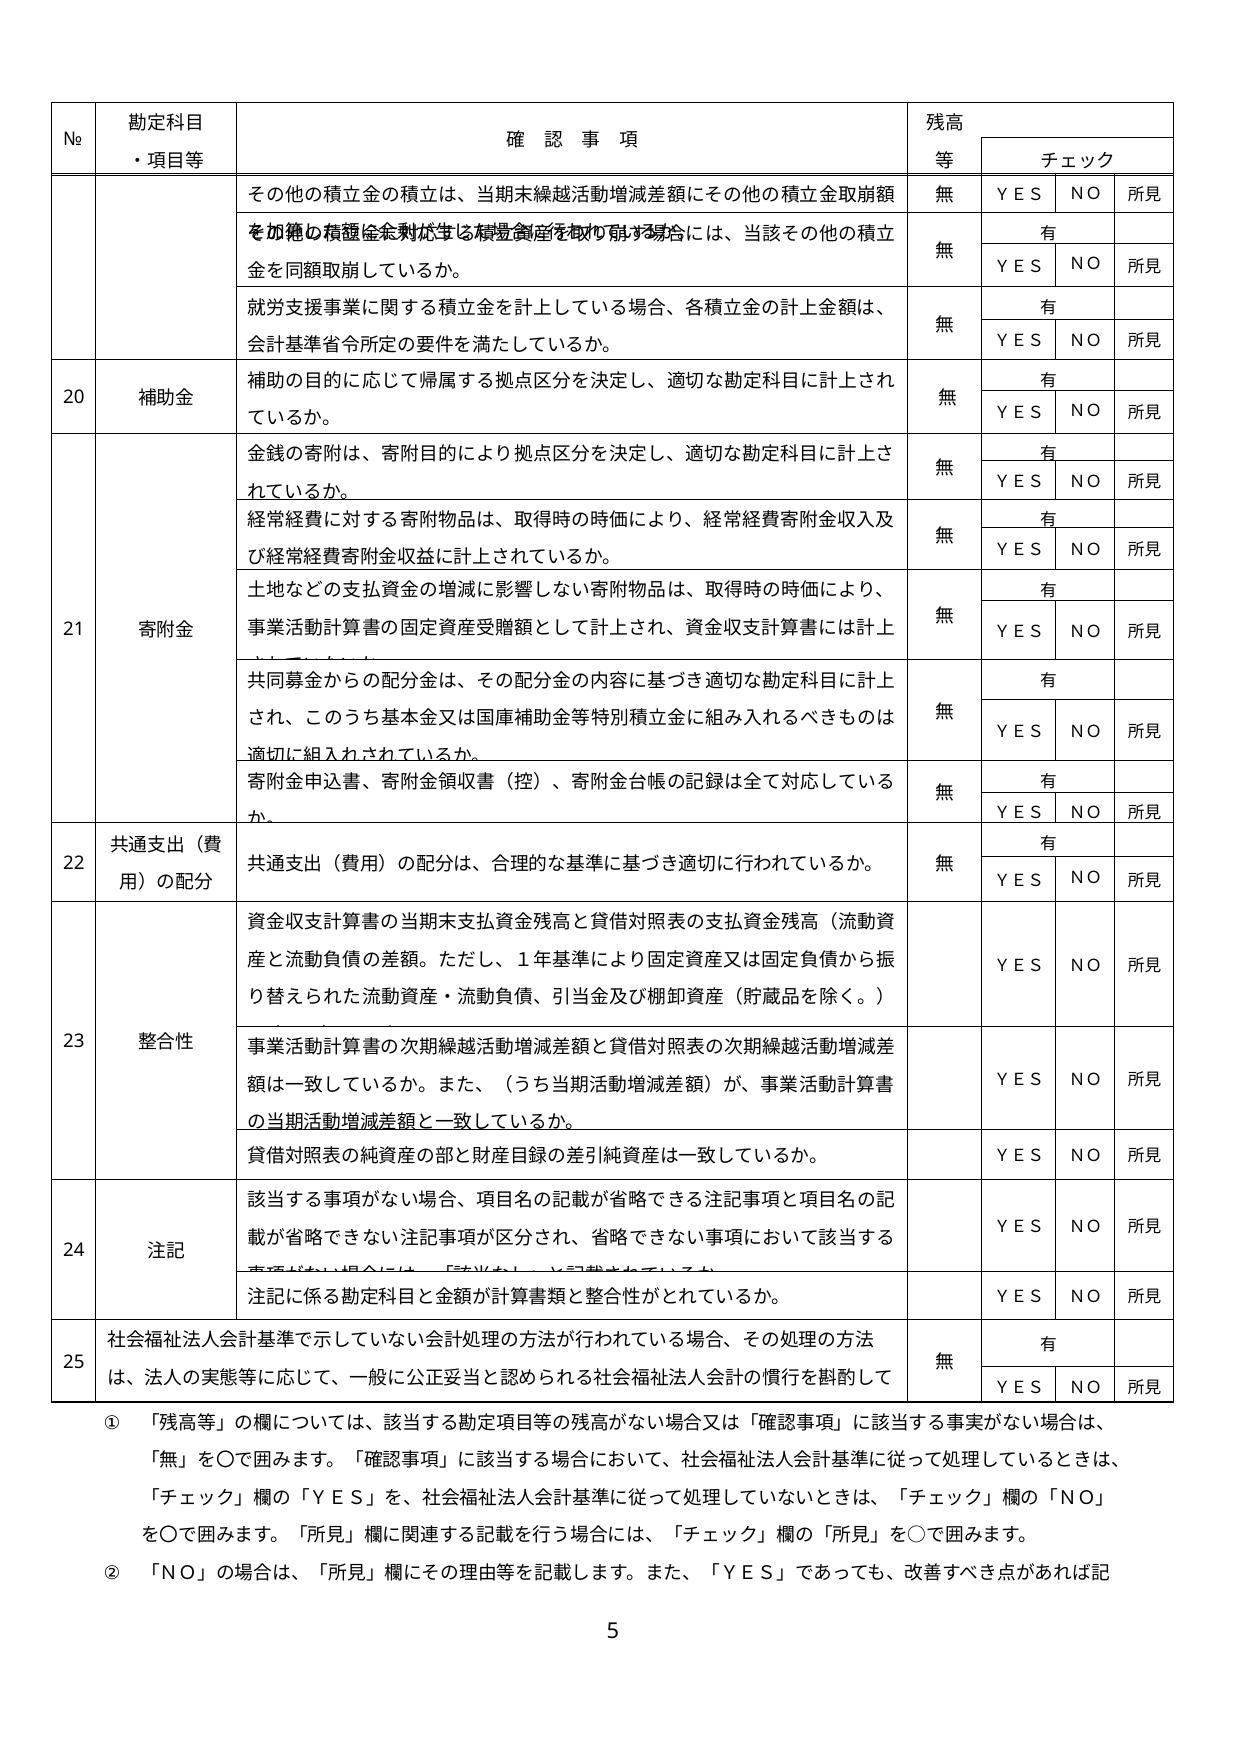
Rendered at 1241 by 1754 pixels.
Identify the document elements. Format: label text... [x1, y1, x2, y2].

table_cell ＮＯ [1056, 244, 1114, 286]
table_cell [1115, 570, 1173, 600]
table_cell 無 [908, 287, 981, 359]
table_cell ＹＥＳ [982, 244, 1055, 286]
table_cell ＹＥＳ [982, 601, 1055, 659]
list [103, 1552, 1122, 1590]
table_cell 無 [908, 660, 981, 760]
table_cell [908, 902, 981, 1026]
table_cell 21 [52, 434, 95, 822]
table_cell ＹＥＳ [982, 1027, 1055, 1129]
table_cell ＮＯ [1056, 1367, 1114, 1401]
table_header 残高等 [908, 103, 982, 173]
table_cell ＹＥＳ [982, 528, 1055, 569]
table_cell [1115, 823, 1173, 856]
table_cell 有 [982, 500, 1114, 527]
table_cell 所見 [1115, 528, 1173, 569]
table_cell [908, 1027, 981, 1129]
table_cell 社会福祉法人会計基準で示していない会計処理の方法が行われている場合、その処理の方法は、法人の実態等に応じて、一般に公正妥当と認められる社会福祉法人会計の慣行を斟酌しているか。 [96, 1320, 907, 1401]
table_cell ＮＯ [1056, 1130, 1114, 1179]
table_cell ＹＥＳ [982, 700, 1055, 760]
table_header № [52, 103, 95, 173]
table_cell ＮＯ [1056, 793, 1114, 822]
table_cell 無 [908, 213, 981, 286]
table_cell 無 [908, 570, 981, 659]
table_cell その他の積立金に対応する積立資産を取り崩す場合には、当該その他の積立金を同額取崩しているか。 [237, 213, 907, 286]
table_cell ＹＥＳ [982, 176, 1055, 212]
table_cell [1115, 1320, 1173, 1366]
table_cell 金銭の寄附は、寄附目的により拠点区分を決定し、適切な勘定科目に計上されているか。 [237, 434, 907, 498]
table_header 確 認 事 項 [237, 103, 907, 173]
table_cell ＮＯ [1056, 528, 1114, 569]
table_cell 補助金 [96, 360, 236, 433]
table_cell 所見 [1115, 1272, 1173, 1319]
table_cell 貸借対照表の純資産の部と財産目録の差引純資産は一致しているか。 [237, 1130, 907, 1179]
table_cell 該当する事項がない場合、項目名の記載が省略できる注記事項と項目名の記載が省略できない注記事項が区分され、省略できない事項において該当する事項がない場合には、「該当なし」と記載されているか。 [237, 1180, 907, 1271]
table_cell [1115, 213, 1173, 242]
table_cell 寄附金申込書、寄附金領収書（控）、寄附金台帳の記録は全て対応しているか。 [237, 761, 907, 822]
table_cell [1115, 761, 1173, 792]
table_cell ＹＥＳ [982, 857, 1055, 901]
table_cell ＮＯ [1056, 1272, 1114, 1319]
table_cell 無 [908, 434, 981, 498]
table_cell 就労支援事業に関する積立金を計上している場合、各積立金の計上金額は、会計基準省令所定の要件を満たしているか。 [237, 287, 907, 359]
table_cell 有 [982, 823, 1114, 856]
table_cell 注記に係る勘定科目と金額が計算書類と整合性がとれているか。 [237, 1272, 907, 1319]
table_cell 所見 [1115, 320, 1173, 359]
table_cell 20 [52, 360, 95, 433]
table_cell 共通支出（費用）の配分は、合理的な基準に基づき適切に行われているか。 [237, 823, 907, 901]
table_cell 整合性 [96, 902, 236, 1179]
table_cell 無 [908, 1320, 981, 1401]
table_cell [908, 1180, 981, 1271]
table_cell 所見 [1115, 461, 1173, 498]
table_cell 有 [982, 1320, 1114, 1366]
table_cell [237, 176, 907, 212]
table_cell [1115, 500, 1173, 527]
table_cell 無 [908, 176, 981, 212]
table_cell [1115, 660, 1173, 699]
table_cell ＮＯ [1056, 320, 1114, 359]
table_cell 事業活動計算書の次期繰越活動増減差額と貸借対照表の次期繰越活動増減差額は一致しているか。また、（うち当期活動増減差額）が、事業活動計算書の当期活動増減差額と一致しているか。 [237, 1027, 907, 1129]
table_cell ＹＥＳ [982, 391, 1055, 433]
table_cell 有 [982, 570, 1114, 600]
table_cell ＮＯ [1056, 857, 1114, 901]
table_cell 23 [52, 902, 95, 1179]
table_cell ＹＥＳ [982, 1272, 1055, 1319]
table_header 勘定科目 ・項目等 [96, 103, 236, 173]
table_cell ＮＯ [1056, 461, 1114, 498]
table_cell 補助の目的に応じて帰属する拠点区分を決定し、適切な勘定科目に計上されているか。 [237, 360, 907, 433]
table_cell ＹＥＳ [982, 320, 1055, 359]
table_cell ＮＯ [1056, 700, 1114, 760]
table_cell ＮＯ [1056, 1180, 1114, 1271]
table_cell 所見 [1115, 700, 1173, 760]
table_cell 有 [982, 287, 1114, 319]
table_cell [908, 1130, 981, 1179]
table_cell 有 [982, 360, 1114, 390]
table_cell 所見 [1115, 1027, 1173, 1129]
list 「残高等」の欄については、該当する勘定項目等の残高がない場合又は「確認事項」に該当する事実がない場合は、「無」を〇で囲みます。「確認事項」に該当する場合において、社会福祉法人会計基準に従って処理しているときは、「チェック」欄の「ＹＥＳ」を、社会福祉法人会計基準に従って処理していないときは、「チェック」欄の「ＮＯ」を〇で囲みます。「所見」欄に関連する記載を行う場合には、「チェック」欄の「所見」を○で囲みます。 [103, 1403, 1122, 1552]
table_cell ＹＥＳ [982, 1180, 1055, 1271]
table_cell チェック [982, 138, 1173, 173]
table_cell 寄附金 [96, 434, 236, 822]
table_cell ＮＯ [1056, 391, 1114, 433]
table_cell 所見 [1115, 793, 1173, 822]
table_cell ＮＯ [1056, 1027, 1114, 1129]
table_cell [908, 1272, 981, 1319]
table_cell 所見 [1115, 244, 1173, 286]
table_cell ＹＥＳ [982, 461, 1055, 498]
table_cell 経常経費に対する寄附物品は、取得時の時価により、経常経費寄附金収入及び経常経費寄附金収益に計上されているか。 [237, 500, 907, 569]
table_cell 土地などの支払資金の増減に影響しない寄附物品は、取得時の時価により、事業活動計算書の固定資産受贈額として計上され、資金収支計算書には計上されていないか。 [237, 570, 907, 659]
table_cell [1115, 287, 1173, 319]
table_cell 所見 [1115, 857, 1173, 901]
table_cell 共同募金からの配分金は、その配分金の内容に基づき適切な勘定科目に計上され、このうち基本金又は国庫補助金等特別積立金に組み入れるべきものは適切に組入れされているか。 [237, 660, 907, 760]
table_header [982, 103, 1173, 137]
table_cell 有 [982, 660, 1114, 699]
table_cell ＮＯ [1056, 902, 1114, 1026]
table_cell ＮＯ [1056, 601, 1114, 659]
table_cell 無 [908, 500, 981, 569]
table_cell 所見 [1115, 176, 1173, 212]
table_cell 無 [908, 823, 981, 901]
table_cell 有 [982, 213, 1114, 242]
table_cell 資金収支計算書の当期末支払資金残高と貸借対照表の支払資金残高（流動資産と流動負債の差額。ただし、１年基準により固定資産又は固定負債から振り替えられた流動資産・流動負債、引当金及び棚卸資産（貯蔵品を除く。）を除く。）は一致しているか。 [237, 902, 907, 1026]
table_cell 22 [52, 823, 95, 901]
table_cell 共通支出（費用）の配分 [96, 823, 236, 901]
table_cell 所見 [1115, 902, 1173, 1026]
table_cell 所見 [1115, 1180, 1173, 1271]
table_cell ＹＥＳ [982, 793, 1055, 822]
table_cell ＹＥＳ [982, 1130, 1055, 1179]
table_cell ＹＥＳ [982, 1367, 1055, 1401]
table_cell [1115, 434, 1173, 460]
table_cell ＹＥＳ [982, 902, 1055, 1026]
table_cell 注記 [96, 1180, 236, 1319]
table_cell 所見 [1115, 601, 1173, 659]
table_cell 所見 [1115, 391, 1173, 433]
table_cell ＮＯ [1056, 176, 1114, 212]
table_cell [1115, 360, 1173, 390]
table_cell 所見 [1115, 1130, 1173, 1179]
table_cell 有 [982, 761, 1114, 792]
table_cell 有 [982, 434, 1114, 460]
table_cell 24 [52, 1180, 95, 1319]
table_cell 所見 [1115, 1367, 1173, 1401]
table_cell 25 [52, 1320, 95, 1401]
table_cell 無 [908, 360, 981, 433]
table_cell 無 [908, 761, 981, 822]
